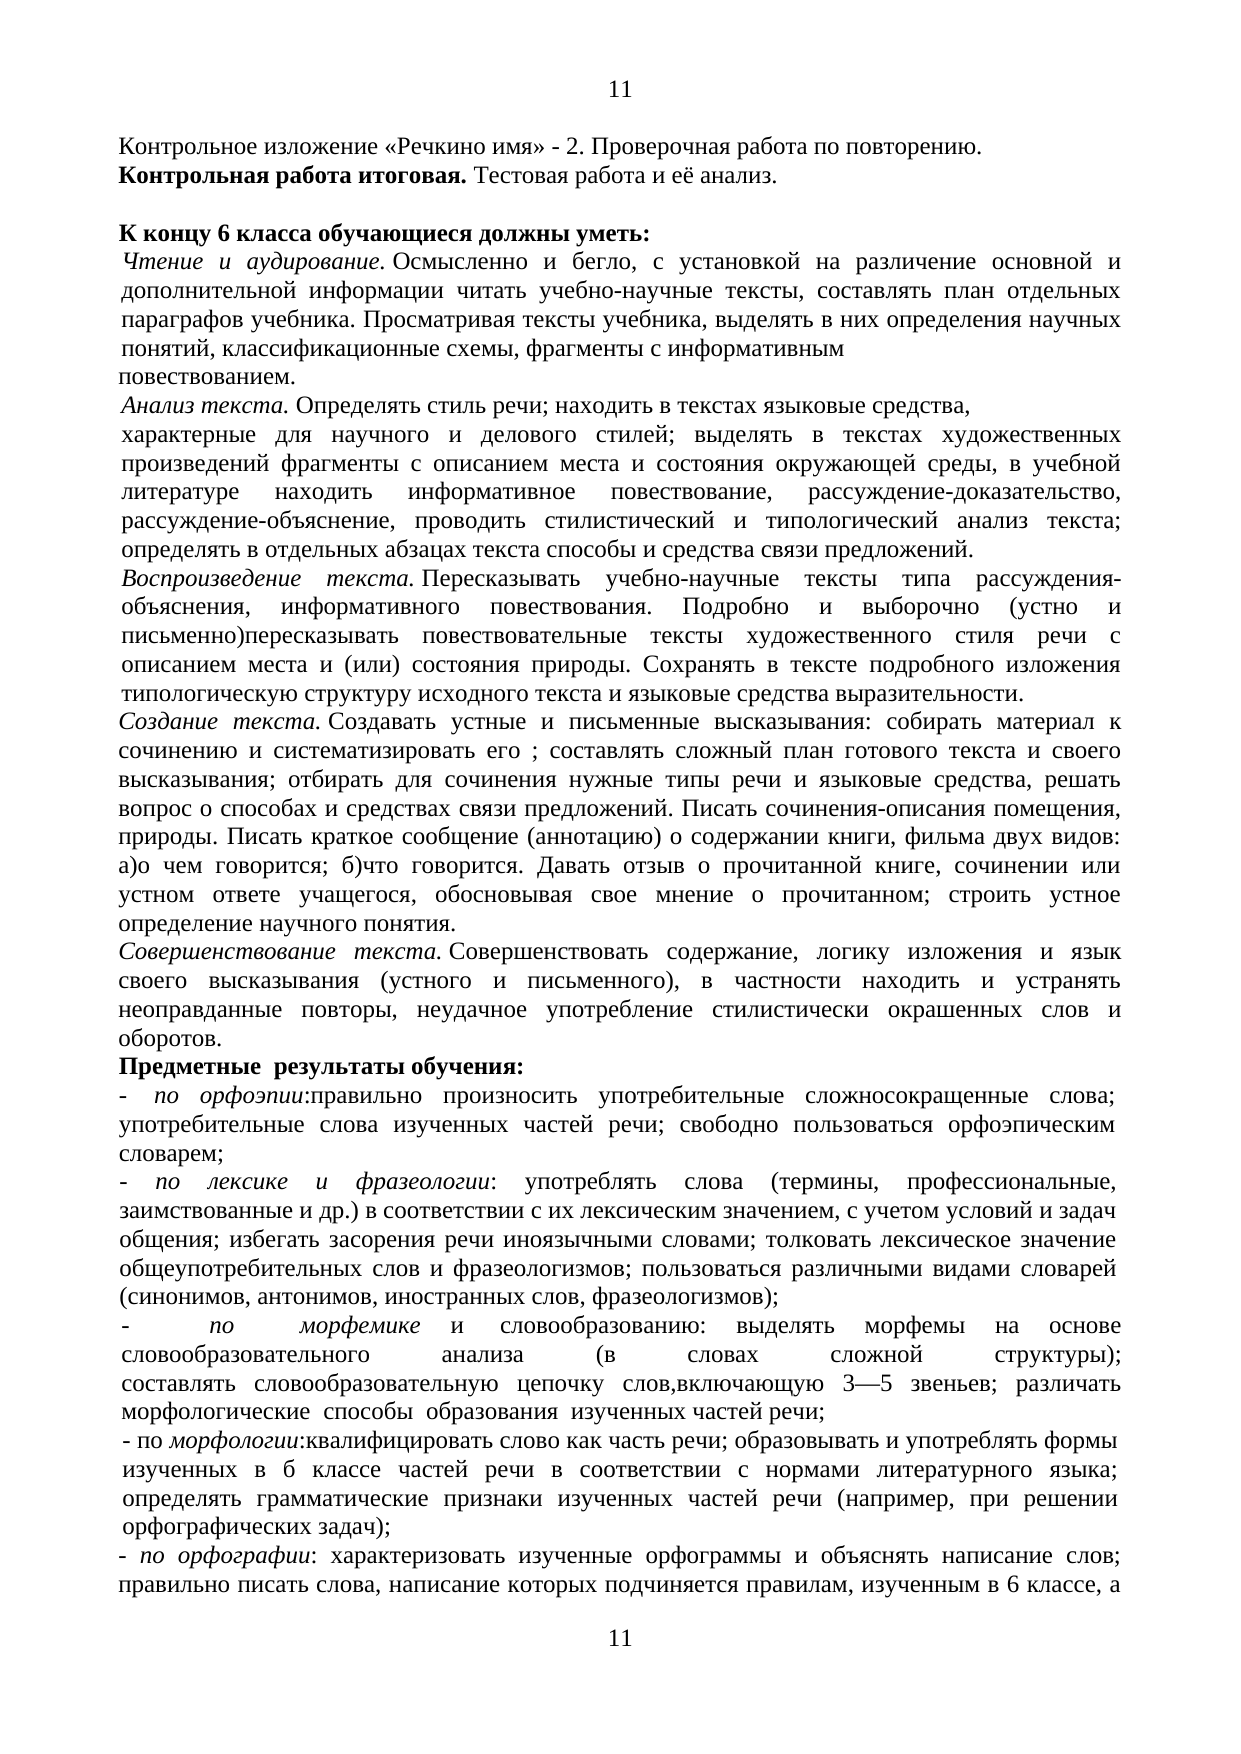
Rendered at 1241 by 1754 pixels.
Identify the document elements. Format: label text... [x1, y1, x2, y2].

text Воспроизведение текста. Пересказывать учебно-научные тексты типа рассуждения-объяснения, информативного повествования. Подробно и выборочно (устно и письменно)пересказывать повествовательные тексты художественного стиля речи с описанием места и (или) состояния природы. Сохранять в тексте подробного изложения типологическую структуру исходного текста и языковые средства выразительности. [121, 563, 1122, 706]
text характерные для научного и делового стилей; выделять в текстах художественных произведений фрагменты с описанием места и состояния окружающей среды, в учебной литературе находить информативное повествование, рассуждение-доказательство, рассуждение-объяснение, проводить стилистический и типологический анализ текста; определять в отдельных абзацах текста способы и средства связи предложений. [121, 419, 1122, 563]
text Чтение и аудирование. Осмысленно и бегло, с установкой на различение основной и дополнительной информации читать учебно-научные тексты, составлять план отдельных параграфов учебника. Просматривая тексты учебника, выделять в них определения научных понятий, классификационные схемы, фрагменты с информативным [121, 246, 1122, 361]
text - по орфоэпии:правильно произносить употребительные сложносокращенные слова; употребительные слова изученных частей речи; свободно пользоваться орфоэпическим словарем; [118, 1080, 1116, 1166]
text повествованием. [118, 361, 1122, 390]
text Анализ текста. Определять стиль речи; находить в текстах языковые средства, [121, 390, 1122, 419]
text - по морфологии:квалифицировать слово как часть речи; образовывать и употреблять формы изученных в б классе частей речи в соответствии с нормами литературного языка; определять грамматические признаки изученных частей речи (например, при решении орфографических задач); [122, 1425, 1119, 1540]
text - по лексике и фразеологии: употреблять слова (термины, профессиональные, заимствованные и др.) в соответствии с их лексическим значением, с учетом условий и задач общения; избегать засорения речи иноязычными словами; толковать лексическое значение общеупотребительных слов и фразеологизмов; пользоваться различными видами словарей (синонимов, антонимов, иностранных слов, фразеологизмов); [119, 1166, 1117, 1310]
text - по морфемике и словообразованию: выделять морфемы на основе словообразовательного анализа (в словах сложной структуры); составлять словообразовательную цепочку слов,включающую 3—5 звеньев; различать морфологические способы образования изученных частей речи; [121, 1310, 1122, 1425]
text Контрольное изложение «Речкино имя» - 2. Проверочная работа по повторению. [118, 131, 1122, 160]
text Создание текста. Создавать устные и письменные высказывания: собирать материал к сочинению и систематизировать его ; составлять сложный план готового текста и своего высказывания; отбирать для сочинения нужные типы речи и языковые средства, решать вопрос о способах и средствах связи предложений. Писать сочинения-описания помещения, природы. Писать краткое сообщение (аннотацию) о содержании книги, фильма двух видов: а)о чем говорится; б)что говорится. Давать отзыв о прочитанной книге, сочинении или устном ответе учащегося, обосновывая свое мнение о прочитанном; строить устное определение научного понятия. [118, 706, 1122, 936]
text Совершенствование текста. Совершенствовать содержание, логику изложения и язык своего высказывания (устного и письменного), в частности находить и устранять неоправданные повторы, неудачное употребление стилистически окрашенных слов и оборотов. [118, 936, 1122, 1051]
text Контрольная работа итоговая. Тестовая работа и её анализ. [118, 160, 1122, 189]
text Предметные результаты обучения: [118, 1051, 1116, 1080]
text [118, 1540, 1122, 1598]
text К концу 6 класса обучающиеся должны уметь: [118, 218, 1116, 246]
